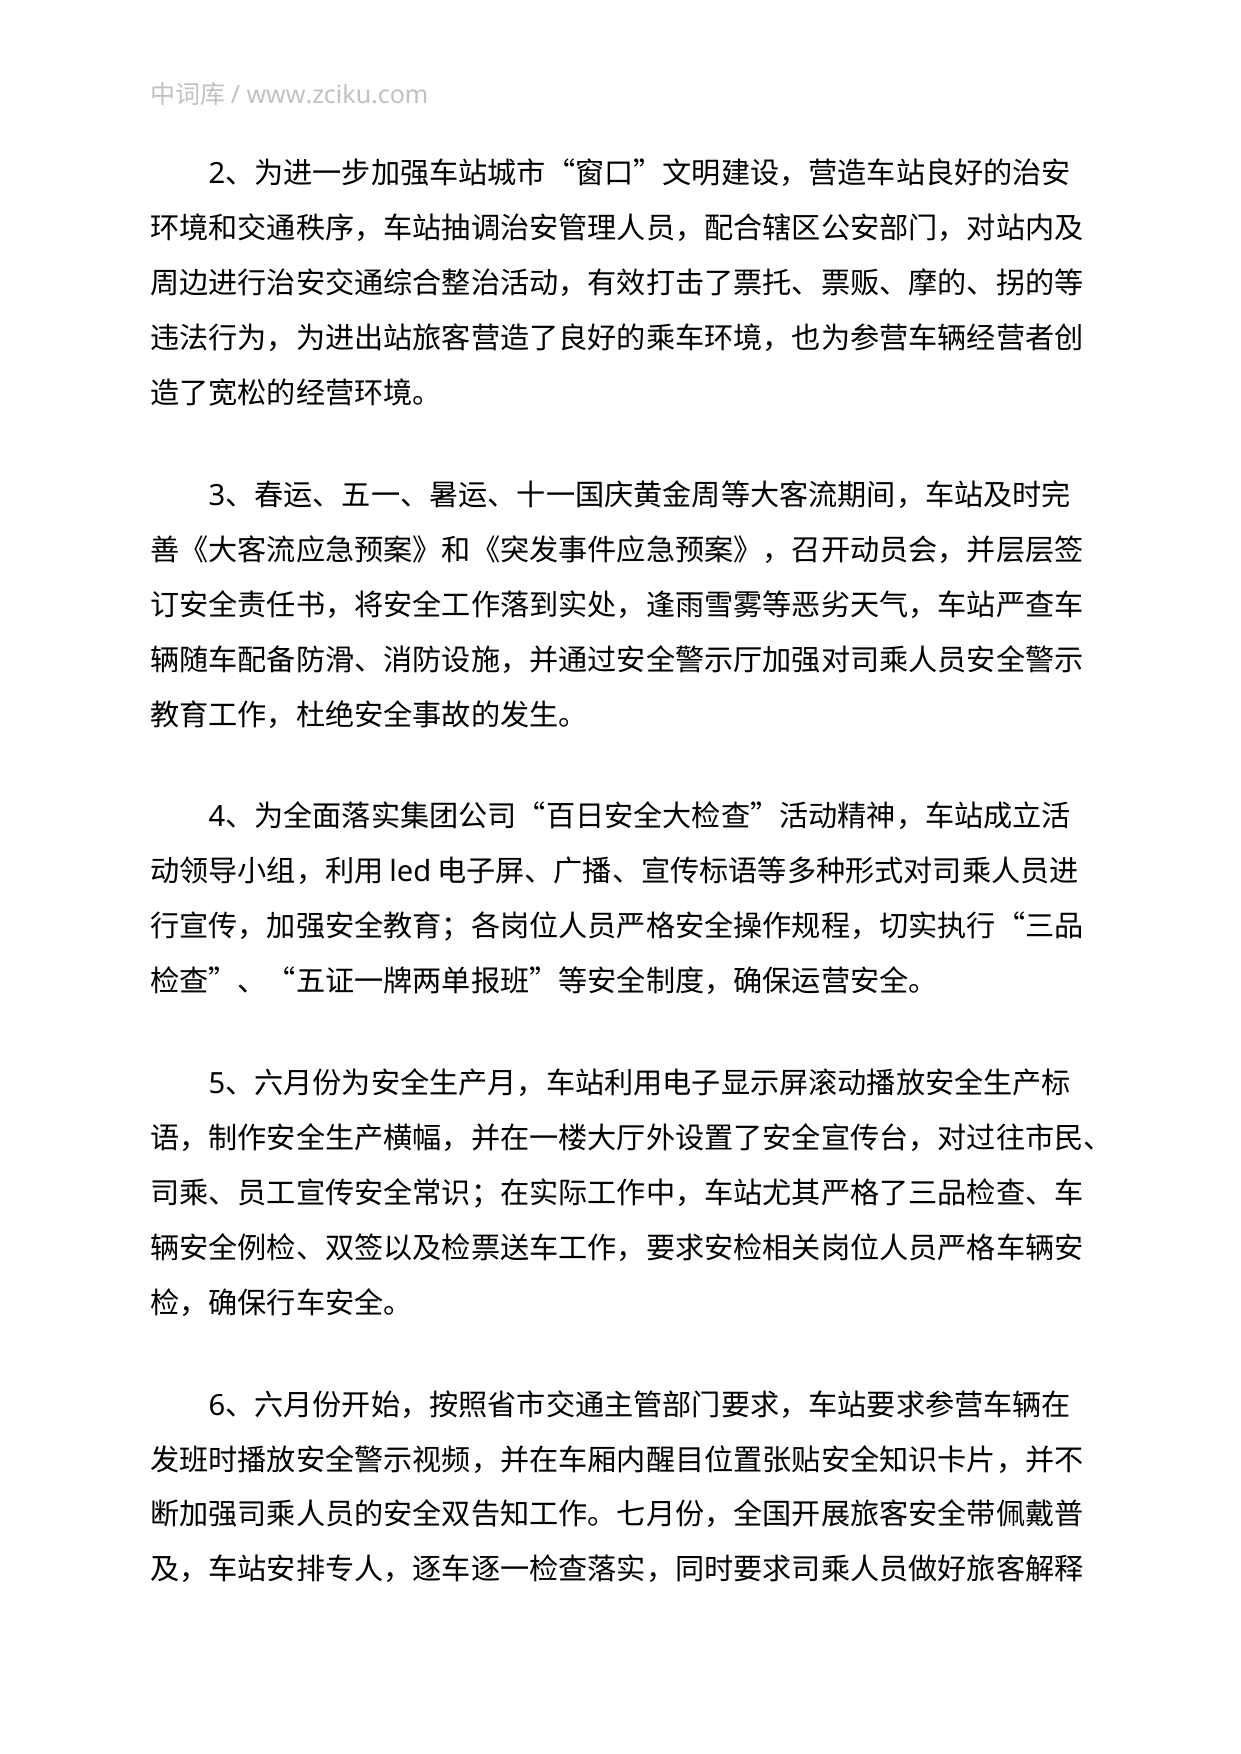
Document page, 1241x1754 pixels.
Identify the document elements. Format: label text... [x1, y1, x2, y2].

text 4、为全面落实集团公司“百日安全大检查”活动精神，车站成立活动领导小组，利用led电子屏、广播、宣传标语等多种形式对司乘人员进行宣传，加强安全教育；各岗位人员严格安全操作规程，切实执行“三品检查”、“五证一牌两单报班”等安全制度，确保运营安全。 [150, 793, 1090, 1000]
text 2、为进一步加强车站城市“窗口”文明建设，营造车站良好的治安环境和交通秩序，车站抽调治安管理人员，配合辖区公安部门，对站内及周边进行治安交通综合整治活动，有效打击了票托、票贩、摩的、拐的等违法行为，为进出站旅客营造了良好的乘车环境，也为参营车辆经营者创造了宽松的经营环境。 [150, 150, 1090, 412]
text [150, 1381, 1090, 1588]
text 5、六月份为安全生产月，车站利用电子显示屏滚动播放安全生产标语，制作安全生产横幅，并在一楼大厅外设置了安全宣传台，对过往市民、司乘、员工宣传安全常识；在实际工作中，车站尤其严格了三品检查、车辆安全例检、双签以及检票送车工作，要求安检相关岗位人员严格车辆安检，确保行车安全。 [150, 1059, 1090, 1322]
text 3、春运、五一、暑运、十一国庆黄金周等大客流期间，车站及时完善《大客流应急预案》和《突发事件应急预案》，召开动员会，并层层签订安全责任书，将安全工作落到实处，逢雨雪雾等恶劣天气，车站严查车辆随车配备防滑、消防设施，并通过安全警示厅加强对司乘人员安全警示教育工作，杜绝安全事故的发生。 [150, 471, 1090, 733]
